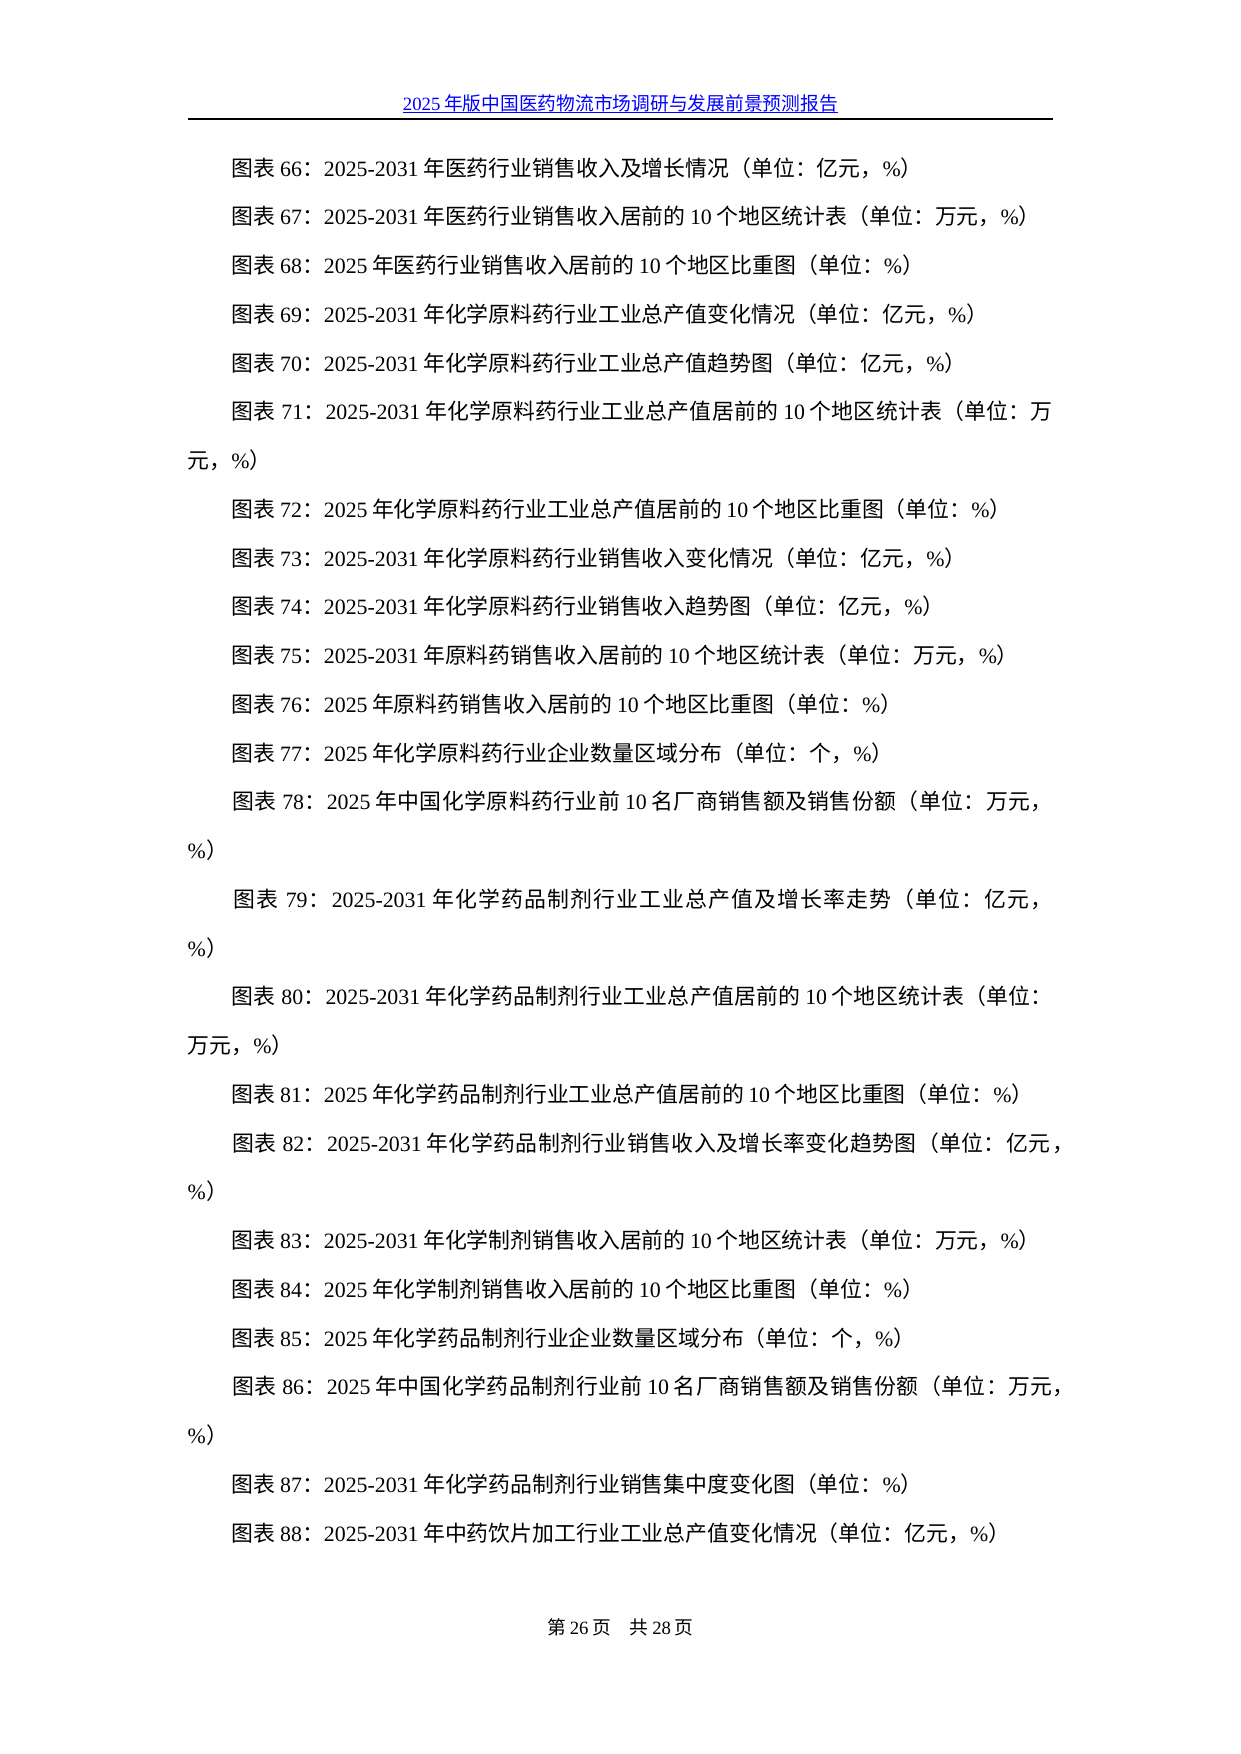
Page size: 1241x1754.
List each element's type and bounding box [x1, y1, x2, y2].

text [187, 150, 1053, 1548]
